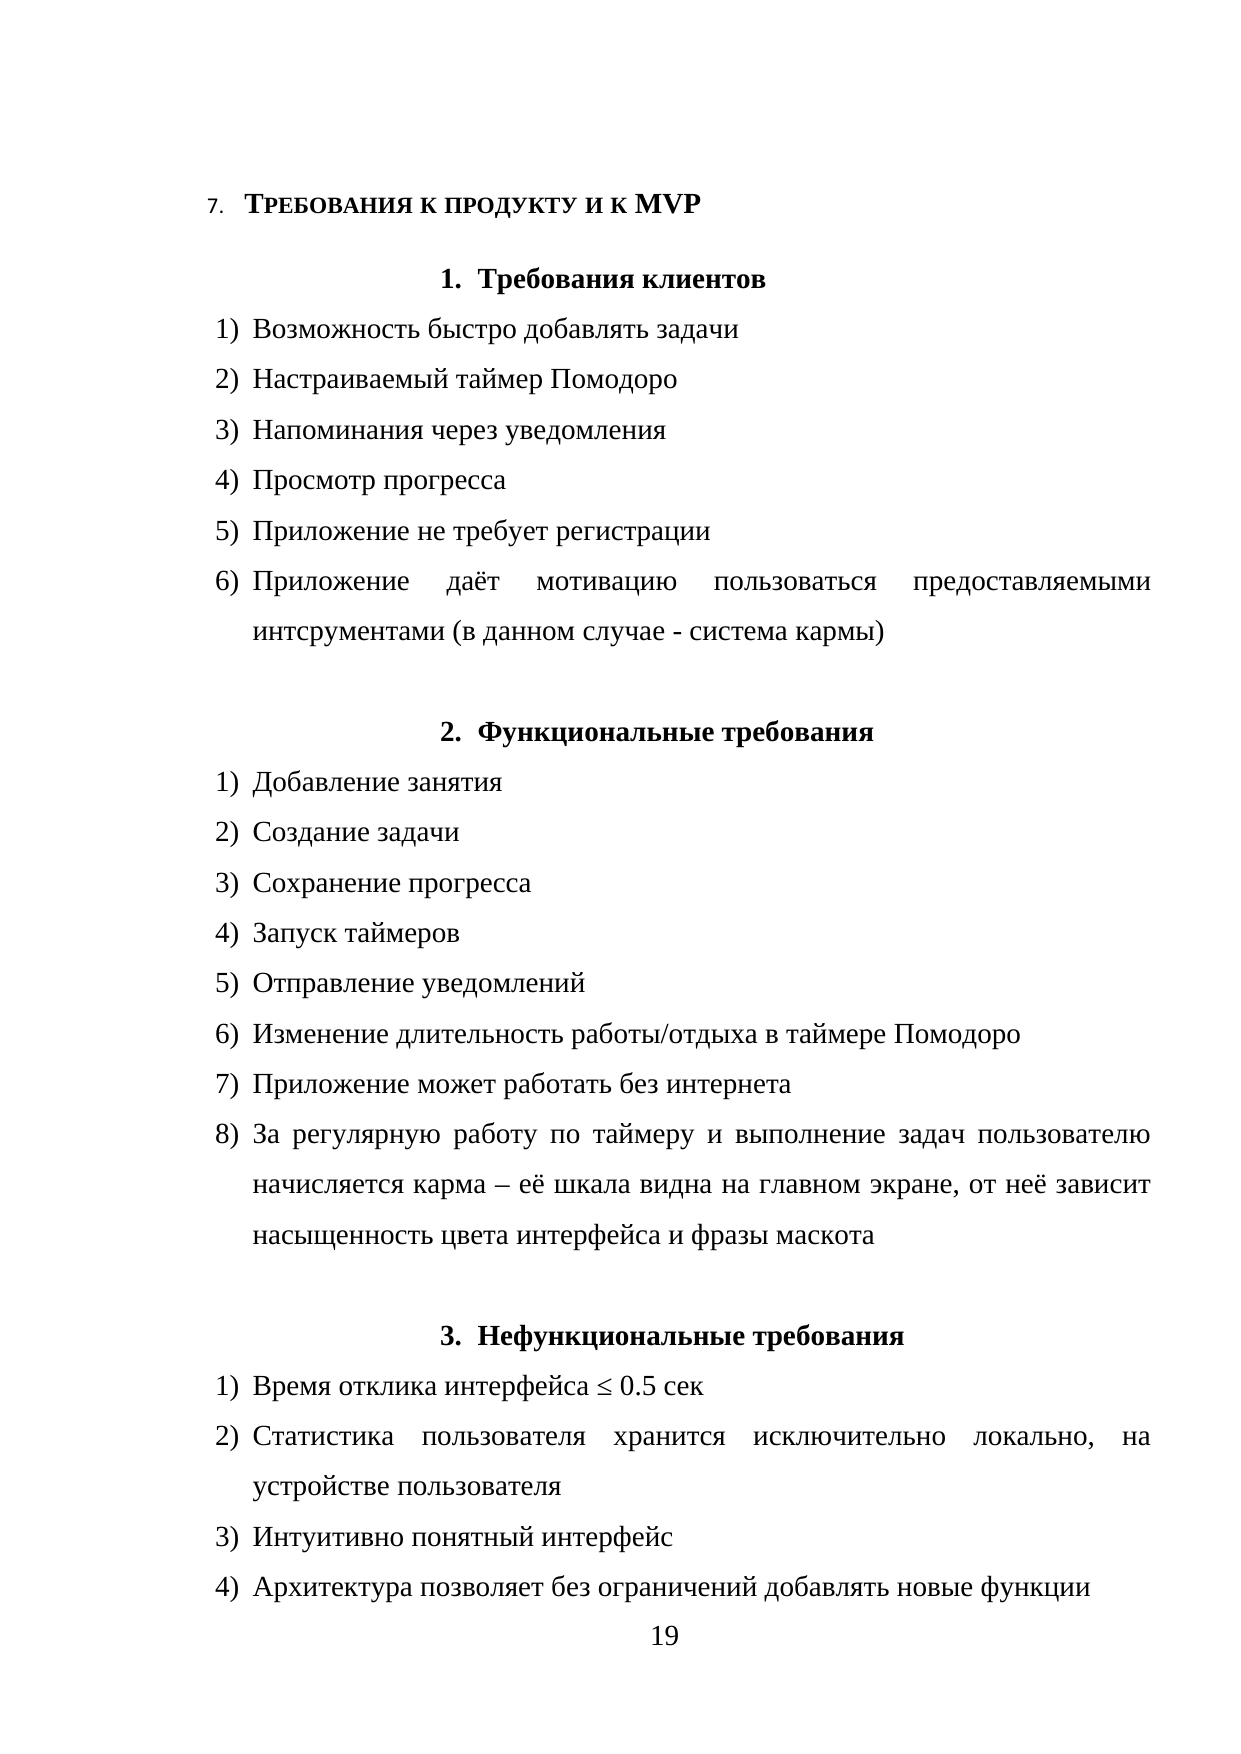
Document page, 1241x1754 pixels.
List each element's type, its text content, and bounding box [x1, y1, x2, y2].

list Настраиваемый таймер Помодоро [215, 362, 1152, 395]
list Возможность быстро добавлять задачи [215, 311, 1152, 345]
list Время отклика интерфейса ≤ 0.5 сек [215, 1368, 1152, 1401]
list Напоминания через уведомления [215, 412, 1152, 446]
list Создание задачи [215, 814, 1152, 848]
list Приложение может работать без интернета [215, 1066, 1152, 1099]
list Сохранение прогресса [215, 865, 1152, 898]
list Просмотр прогресса [215, 462, 1152, 496]
list Приложение даёт мотивацию пользоваться предоставляемыми интсрументами (в данном случае - система кармы) [215, 563, 1152, 647]
list Запуск таймеров [215, 915, 1152, 949]
list Требования клиентов [440, 261, 1152, 294]
list Функциональные требования [440, 714, 1152, 747]
list Приложение не требует регистрации [215, 513, 1152, 546]
list Статистика пользователя хранится исключительно локально, на устройстве пользователя [215, 1418, 1152, 1502]
list За регулярную работу по таймеру и выполнение задач пользователю начисляется карма – её шкала видна на главном экране, от неё зависит насыщенность цвета интерфейса и фразы маскота [215, 1116, 1152, 1251]
list Интуитивно понятный интерфейс [215, 1519, 1152, 1552]
list Изменение длительность работы/отдыха в таймере Помодоро [215, 1016, 1152, 1049]
list Требования к продукту и к MVP [207, 186, 1152, 219]
list Отправление уведомлений [215, 965, 1152, 999]
list Добавление занятия [215, 764, 1152, 798]
list Нефункциональные требования [440, 1318, 1152, 1351]
list Архитектура позволяет без ограничений добавлять новые функции [215, 1569, 1152, 1603]
